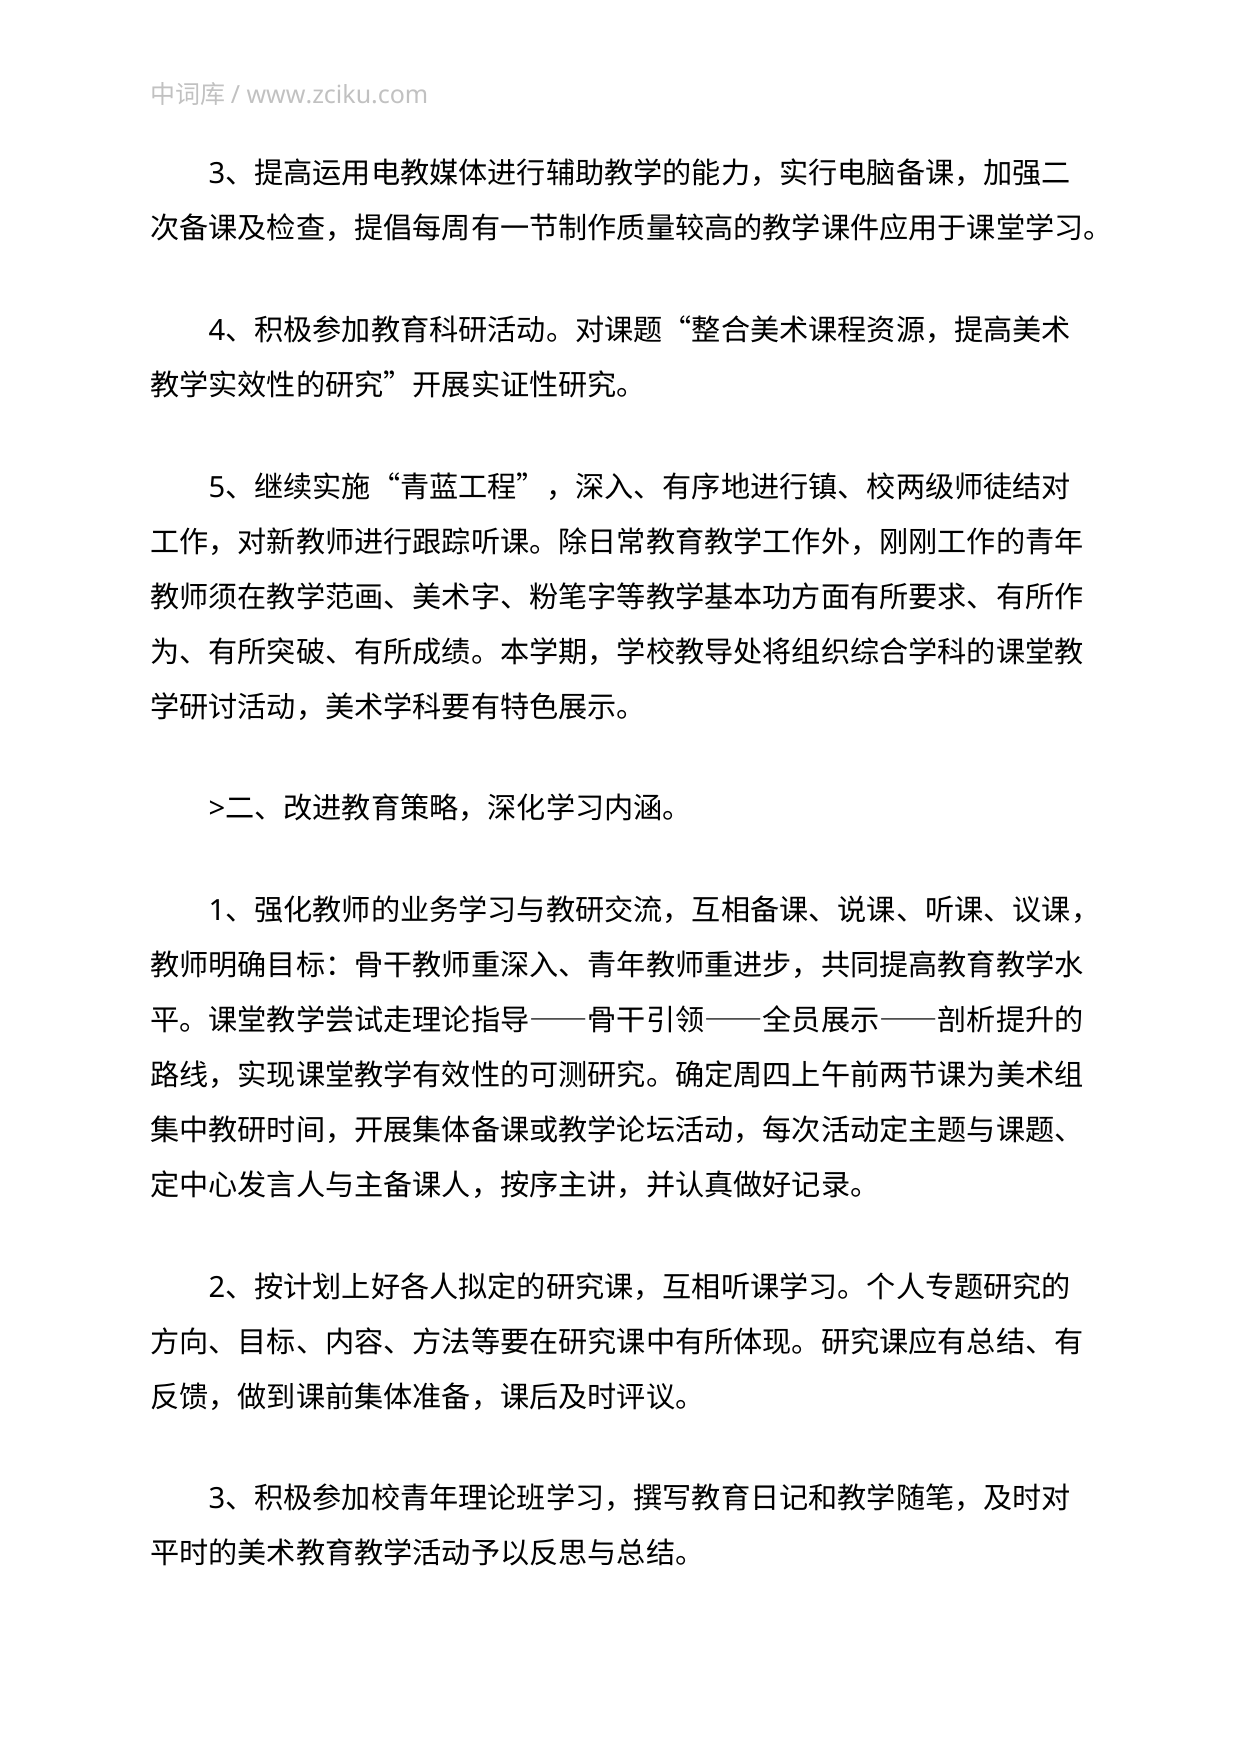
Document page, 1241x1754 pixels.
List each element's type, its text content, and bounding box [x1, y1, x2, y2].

text 3、提高运用电教媒体进行辅助教学的能力，实行电脑备课，加强二次备课及检查，提倡每周有一节制作质量较高的教学课件应用于课堂学习。 [150, 150, 1090, 247]
text 2、按计划上好各人拟定的研究课，互相听课学习。个人专题研究的方向、目标、内容、方法等要在研究课中有所体现。研究课应有总结、有反馈，做到课前集体准备，课后及时评议。 [150, 1263, 1090, 1416]
text >二、改进教育策略，深化学习内涵。 [150, 785, 1090, 827]
text 3、积极参加校青年理论班学习，撰写教育日记和教学随笔，及时对平时的美术教育教学活动予以反思与总结。 [150, 1475, 1090, 1572]
text 1、强化教师的业务学习与教研交流，互相备课、说课、听课、议课，教师明确目标：骨干教师重深入、青年教师重进步，共同提高教育教学水平。课堂教学尝试走理论指导——骨干引领——全员展示——剖析提升的路线，实现课堂教学有效性的可测研究。确定周四上午前两节课为美术组集中教研时间，开展集体备课或教学论坛活动，每次活动定主题与课题、定中心发言人与主备课人，按序主讲，并认真做好记录。 [150, 887, 1090, 1204]
text 4、积极参加教育科研活动。对课题“整合美术课程资源，提高美术教学实效性的研究”开展实证性研究。 [150, 307, 1090, 404]
text 5、继续实施“青蓝工程”，深入、有序地进行镇、校两级师徒结对工作，对新教师进行跟踪听课。除日常教育教学工作外，刚刚工作的青年教师须在教学范画、美术字、粉笔字等教学基本功方面有所要求、有所作为、有所突破、有所成绩。本学期，学校教导处将组织综合学科的课堂教学研讨活动，美术学科要有特色展示。 [150, 463, 1090, 726]
